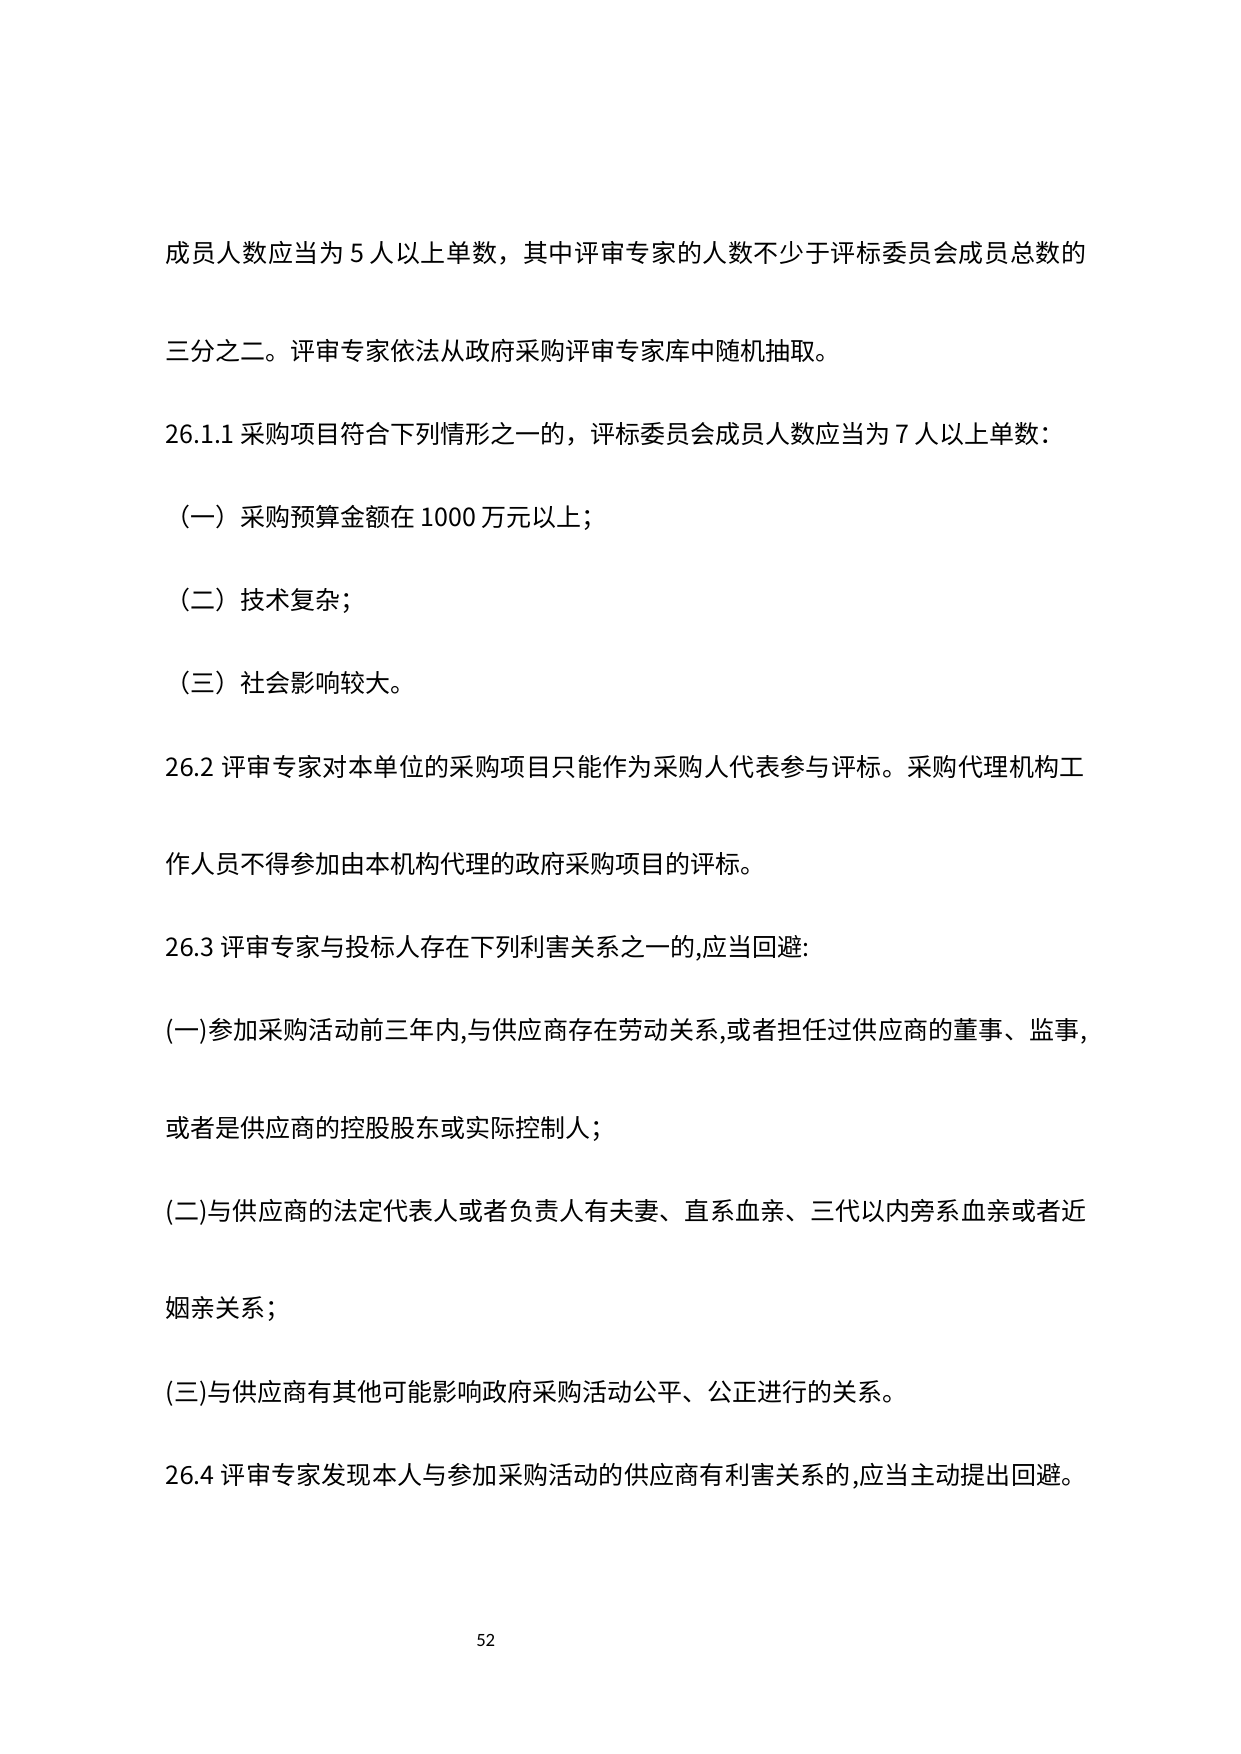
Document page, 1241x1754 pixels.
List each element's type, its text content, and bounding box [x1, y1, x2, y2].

text (三)与供应商有其他可能影响政府采购活动公平、公正进行的关系。 [165, 1358, 1087, 1423]
text （二）技术复杂； [165, 566, 1087, 631]
text 26.1.1 采购项目符合下列情形之一的，评标委员会成员人数应当为7人以上单数： [165, 400, 1087, 465]
text (一)参加采购活动前三年内,与供应商存在劳动关系,或者担任过供应商的董事、监事,或者是供应商的控股股东或实际控制人； [165, 996, 1087, 1159]
text (二)与供应商的法定代表人或者负责人有夫妻、直系血亲、三代以内旁系血亲或者近姻亲关系； [165, 1177, 1087, 1339]
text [165, 219, 1087, 382]
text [165, 1441, 1087, 1506]
text 26.2 评审专家对本单位的采购项目只能作为采购人代表参与评标。采购代理机构工作人员不得参加由本机构代理的政府采购项目的评标。 [165, 733, 1087, 895]
text （一）采购预算金额在1000万元以上； [165, 483, 1087, 548]
text 26.3 评审专家与投标人存在下列利害关系之一的,应当回避: [165, 913, 1087, 978]
text （三）社会影响较大。 [165, 649, 1087, 714]
